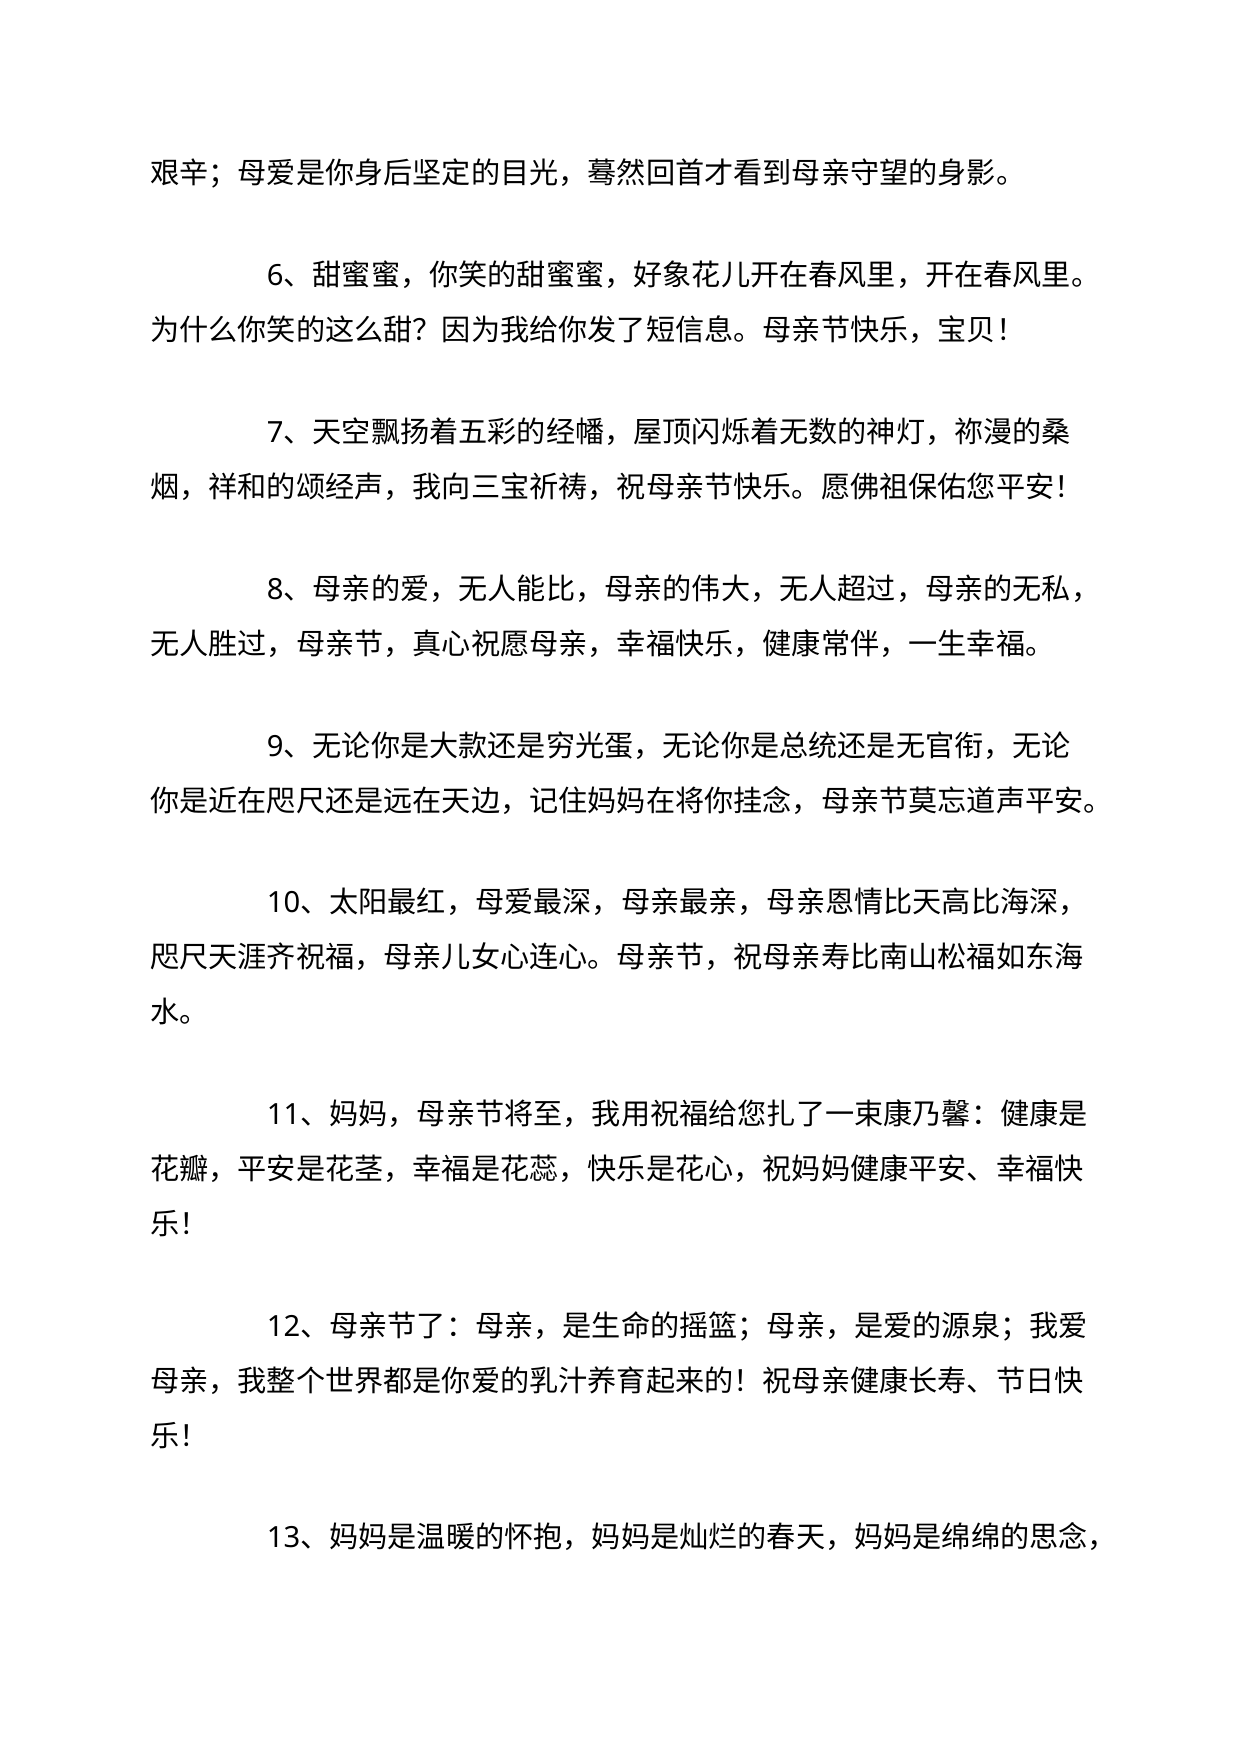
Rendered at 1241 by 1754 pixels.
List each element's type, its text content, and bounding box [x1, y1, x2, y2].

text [150, 150, 1090, 192]
text 11、妈妈，母亲节将至，我用祝福给您扎了一束康乃馨：健康是花瓣，平安是花茎，幸福是花蕊，快乐是花心，祝妈妈健康平安、幸福快乐！ [150, 1091, 1090, 1243]
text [150, 1514, 1090, 1556]
text 10、太阳最红，母爱最深，母亲最亲，母亲恩情比天高比海深，咫尺天涯齐祝福，母亲儿女心连心。母亲节，祝母亲寿比南山松福如东海水。 [150, 879, 1090, 1031]
text 8、母亲的爱，无人能比，母亲的伟大，无人超过，母亲的无私，无人胜过，母亲节，真心祝愿母亲，幸福快乐，健康常伴，一生幸福。 [150, 565, 1090, 663]
text 6、甜蜜蜜，你笑的甜蜜蜜，好象花儿开在春风里，开在春风里。为什么你笑的这么甜？因为我给你发了短信息。母亲节快乐，宝贝！ [150, 252, 1090, 349]
text 9、无论你是大款还是穷光蛋，无论你是总统还是无官衔，无论你是近在咫尺还是远在天边，记住妈妈在将你挂念，母亲节莫忘道声平安。 [150, 722, 1090, 819]
text 12、母亲节了：母亲，是生命的摇篮；母亲，是爱的源泉；我爱母亲，我整个世界都是你爱的乳汁养育起来的！祝母亲健康长寿、节日快乐！ [150, 1302, 1090, 1454]
text 7、天空飘扬着五彩的经幡，屋顶闪烁着无数的神灯，祢漫的桑烟，祥和的颂经声，我向三宝祈祷，祝母亲节快乐。愿佛祖保佑您平安！ [150, 408, 1090, 506]
